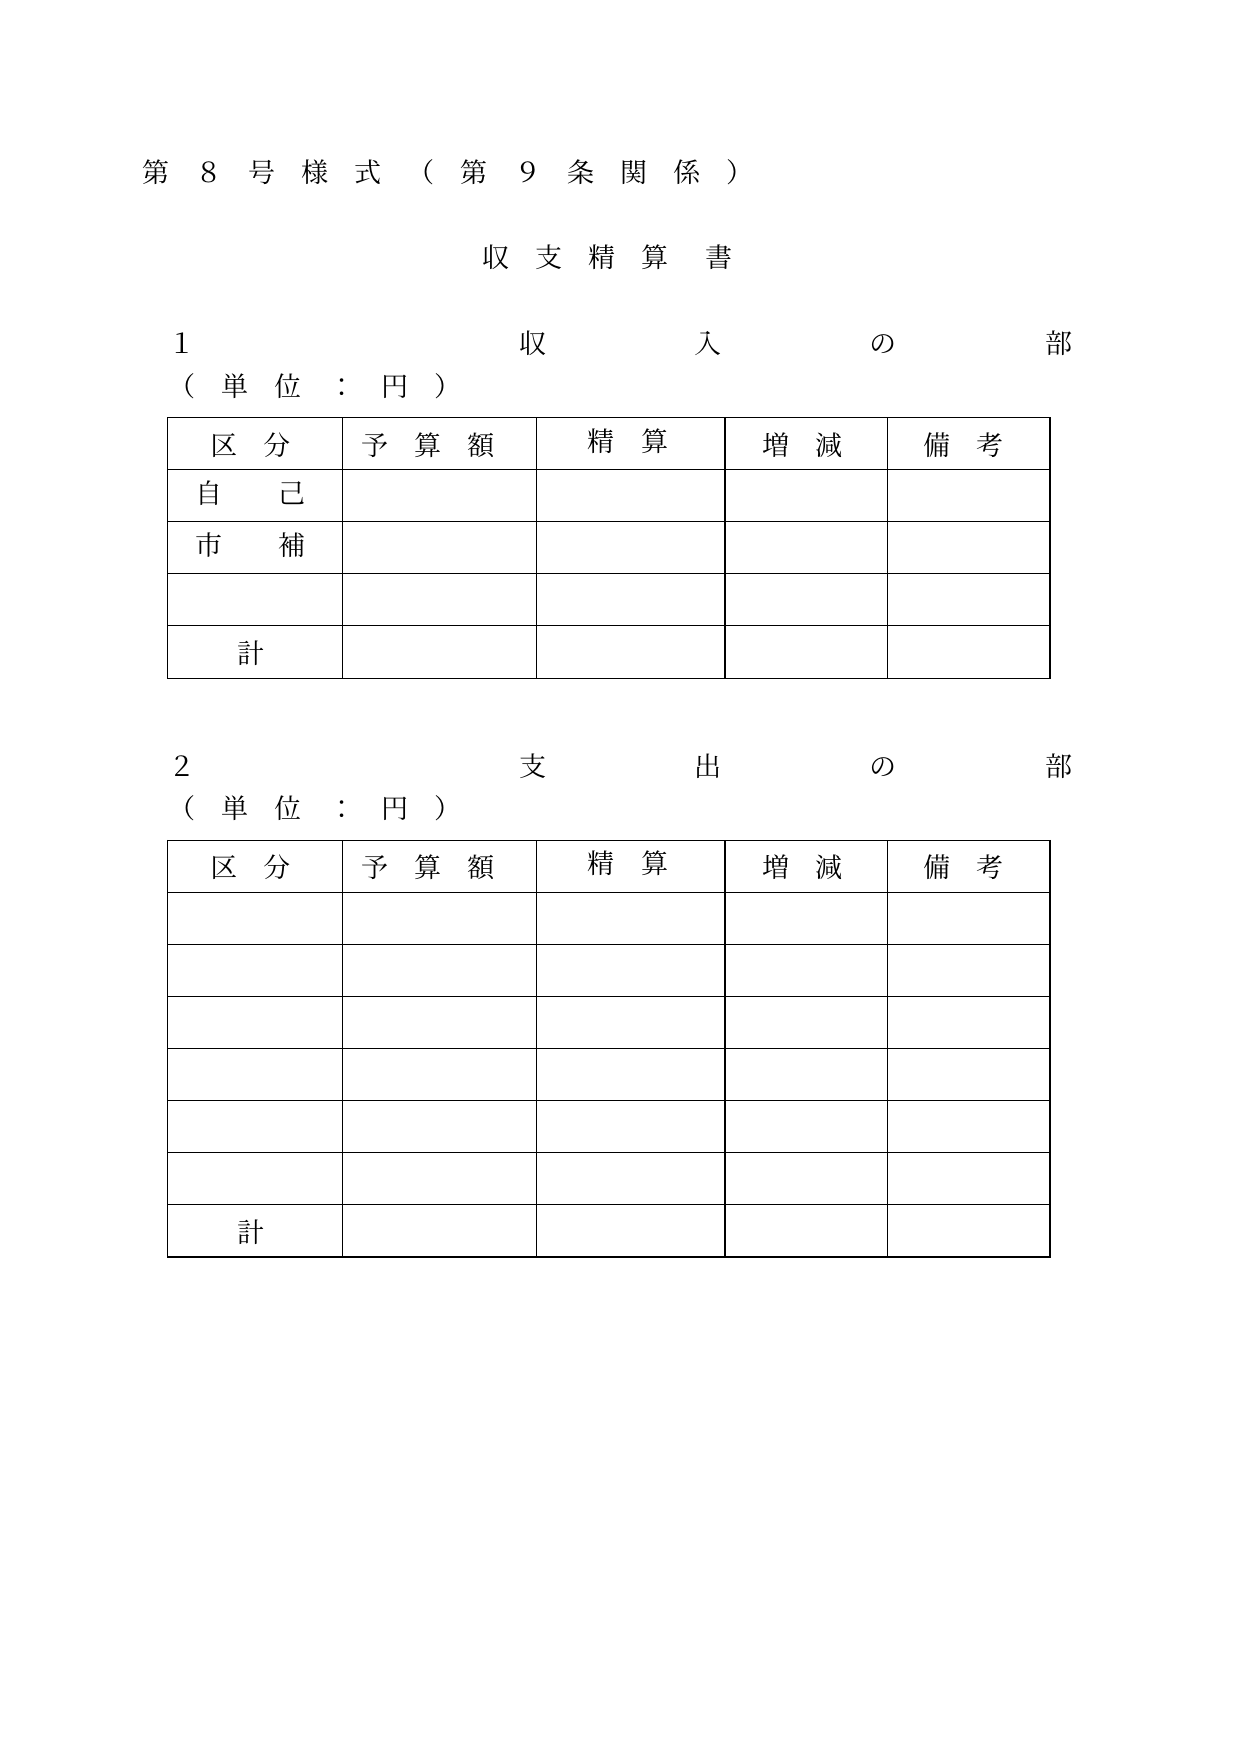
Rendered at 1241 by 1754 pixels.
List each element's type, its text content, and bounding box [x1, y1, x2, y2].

table_cell [343, 470, 536, 521]
table_header 予算額 [343, 841, 536, 892]
table_cell [726, 522, 887, 573]
table_header 区分 [168, 418, 342, 469]
table_header 増減 [726, 841, 887, 892]
table_cell [343, 997, 536, 1048]
table_cell [343, 1049, 536, 1100]
table_cell [537, 893, 724, 944]
table_cell [726, 470, 887, 521]
table_cell [726, 1153, 887, 1204]
table_cell [168, 945, 342, 996]
table_cell [537, 470, 724, 521]
table_cell [537, 626, 724, 677]
table_header 精算額 [537, 841, 724, 892]
text １ 収入の部 （単位：円） [164, 320, 1098, 406]
table_cell [888, 1049, 1049, 1100]
table_cell [343, 1101, 536, 1152]
table_cell [537, 997, 724, 1048]
table_cell [343, 1205, 536, 1256]
table_cell [168, 997, 342, 1048]
table_cell [343, 626, 536, 677]
table_cell [537, 945, 724, 996]
table_cell 計 [168, 1205, 342, 1256]
table_cell [726, 626, 887, 677]
table_header 増減 [726, 418, 887, 469]
table_cell [726, 1205, 887, 1256]
table_cell [168, 1049, 342, 1100]
table_header 備考 [888, 418, 1049, 469]
table_cell [343, 893, 536, 944]
table_cell 計 [168, 626, 342, 677]
table_cell [343, 522, 536, 573]
table_header 備考 [888, 841, 1049, 892]
table_header 区分 [168, 841, 342, 892]
table_cell [888, 945, 1049, 996]
text 収支精算書 [142, 235, 1098, 278]
table_cell 自己負担 [168, 470, 342, 521]
table_cell [537, 1205, 724, 1256]
table_cell [168, 893, 342, 944]
table_cell [537, 1049, 724, 1100]
table_cell [726, 574, 887, 625]
table_cell [168, 574, 342, 625]
table_cell [343, 1153, 536, 1204]
table_cell [343, 574, 536, 625]
table_cell [168, 1101, 342, 1152]
text 第８号様式（第９条関係） [142, 149, 1098, 192]
table_cell [888, 1153, 1049, 1204]
table_cell [537, 522, 724, 573]
text ２ 支出の部 （単位：円） [164, 743, 1098, 829]
table_cell [343, 945, 536, 996]
table_cell 市補助金 [168, 522, 342, 573]
table_cell [888, 1101, 1049, 1152]
table_cell [888, 574, 1049, 625]
table_cell [726, 1101, 887, 1152]
table_cell [888, 626, 1049, 677]
table_cell [888, 893, 1049, 944]
table_cell [168, 1153, 342, 1204]
table_cell [888, 1205, 1049, 1256]
table_cell [726, 1049, 887, 1100]
table_cell [888, 470, 1049, 521]
table_cell [537, 1101, 724, 1152]
table_header 精算額 [537, 418, 724, 469]
table_cell [726, 893, 887, 944]
table_cell [726, 997, 887, 1048]
table_cell [726, 945, 887, 996]
table_header 予算額 [343, 418, 536, 469]
table_cell [888, 522, 1049, 573]
table_cell [537, 1153, 724, 1204]
table_cell [537, 574, 724, 625]
table_cell [888, 997, 1049, 1048]
